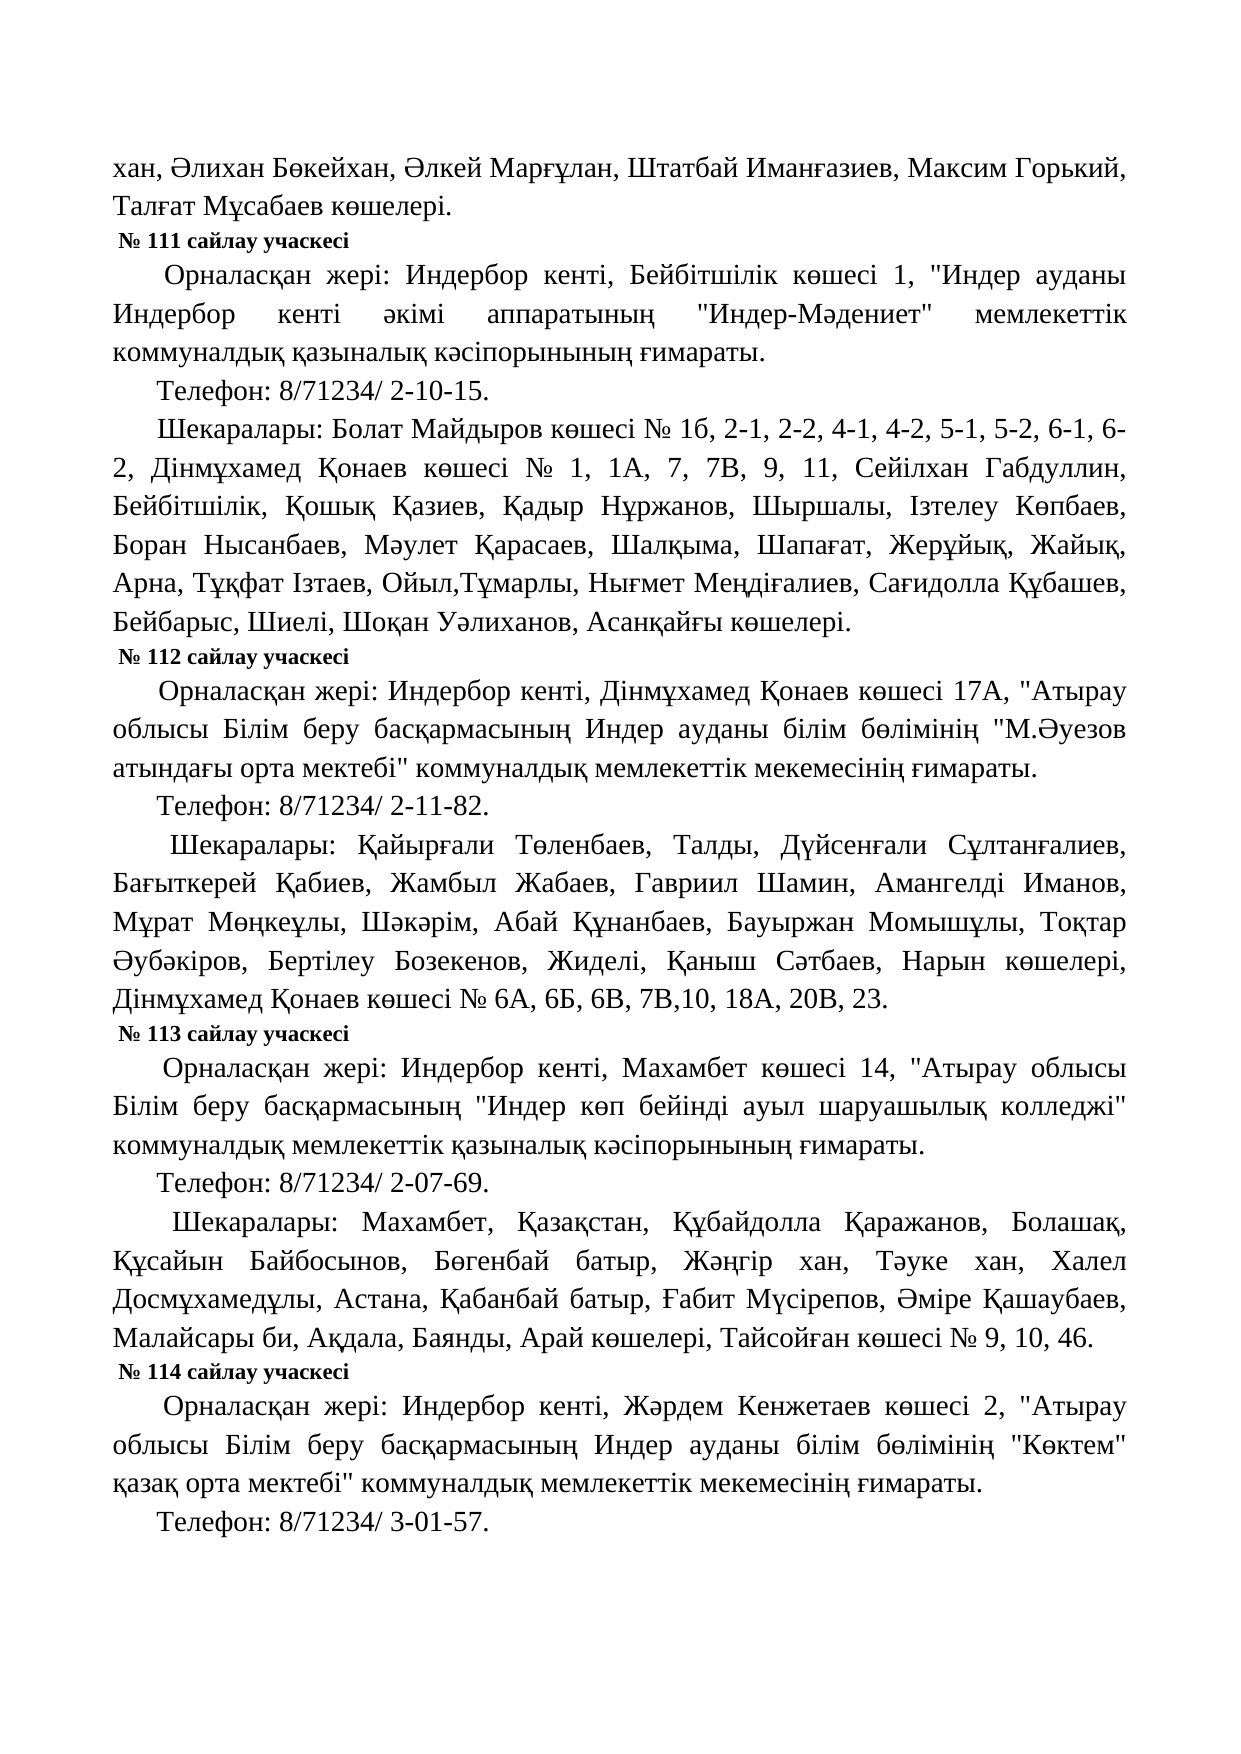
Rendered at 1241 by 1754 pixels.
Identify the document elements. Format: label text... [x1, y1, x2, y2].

text Орналасқан жері: Индербор кенті, Жәрдем Кенжетаев көшесі 2, "Атырау облысы Білім беру басқармасының Индер ауданы білім бөлімінің "Көктем" қазақ орта мектебі" коммуналдық мемлекеттік мекемесінің ғимараты. [112, 1388, 1128, 1499]
text Шекаралары: Махамбет, Қазақстан, Құбайдолла Қаражанов, Болашақ, Құсайын Байбосынов, Бөгенбай батыр, Жәңгір хан, Тәуке хан, Халел Досмұхамедұлы, Астана, Қабанбай батыр, Ғабит Мүсірепов, Әміре Қашаубаев, Малайсары би, Ақдала, Баянды, Арай көшелері, Тайсойған көшесі № 9, 10, 46. [112, 1204, 1128, 1353]
text Орналасқан жері: Индербор кенті, Дінмұхамед Қонаев көшесі 17А, "Атырау облысы Білім беру басқармасының Индер ауданы білім бөлімінің "М.Әуезов атындағы орта мектебі" коммуналдық мемлекеттік мекемесінің ғимараты. [112, 673, 1128, 783]
text Телефон: 8/71234/ 2-10-15. [112, 373, 1128, 406]
text № 113 сайлау учаскесі [112, 1020, 1128, 1046]
text Телефон: 8/71234/ 3-01-57. [112, 1504, 1128, 1538]
text № 112 сайлау учаскесі [112, 643, 1128, 669]
text № 111 сайлау учаскесі [112, 227, 1128, 253]
text Шекаралары: Болат Майдыров көшесі № 1б, 2-1, 2-2, 4-1, 4-2, 5-1, 5-2, 6-1, 6-2, Дінмұхамед Қонаев көшесі № 1, 1А, 7, 7В, 9, 11, Сейілхан Габдуллин, Бейбітшілік, Қошық Қазиев, Қадыр Нұржанов, Шыршалы, Ізтелеу Көпбаев, Боран Нысанбаев, Мәулет Қарасаев, Шалқыма, Шапағат, Жерұйық, Жайық, Арна, Тұқфат Ізтаев, Ойыл,Тұмарлы, Нығмет Меңдіғалиев, Сағидолла Құбашев, Бейбарыс, Шиелі, Шоқан Уәлиханов, Асанқайғы көшелері. [112, 411, 1128, 638]
text Шекаралары: Қайырғали Төленбаев, Талды, Дүйсенғали Сұлтанғалиев, Бағыткерей Қабиев, Жамбыл Жабаев, Гавриил Шамин, Амангелді Иманов, Мұрат Мөңкеұлы, Шәкәрім, Абай Құнанбаев, Бауыржан Момышұлы, Тоқтар Әубәкіров, Бертілеу Бозекенов, Жиделі, Қаныш Сәтбаев, Нарын көшелері, Дінмұхамед Қонаев көшесі № 6А, 6Б, 6В, 7В,10, 18А, 20В, 23. [112, 827, 1128, 1015]
text Орналасқан жері: Индербор кенті, Махамбет көшесі 14, "Атырау облысы Білім беру басқармасының "Индер көп бейінді ауыл шаруашылық колледжі" коммуналдық мемлекеттік қазыналық кәсіпорынының ғимараты. [112, 1050, 1128, 1161]
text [112, 150, 1128, 222]
text Орналасқан жері: Индербор кенті, Бейбітшілік көшесі 1, "Индер ауданы Индербор кенті әкімі аппаратының "Индер-Мәдениет" мемлекеттік коммуналдық қазыналық кәсіпорынының ғимараты. [112, 257, 1128, 368]
text Телефон: 8/71234/ 2-07-69. [112, 1166, 1128, 1199]
text № 114 сайлау учаскесі [112, 1358, 1128, 1385]
text Телефон: 8/71234/ 2-11-82. [112, 788, 1128, 822]
